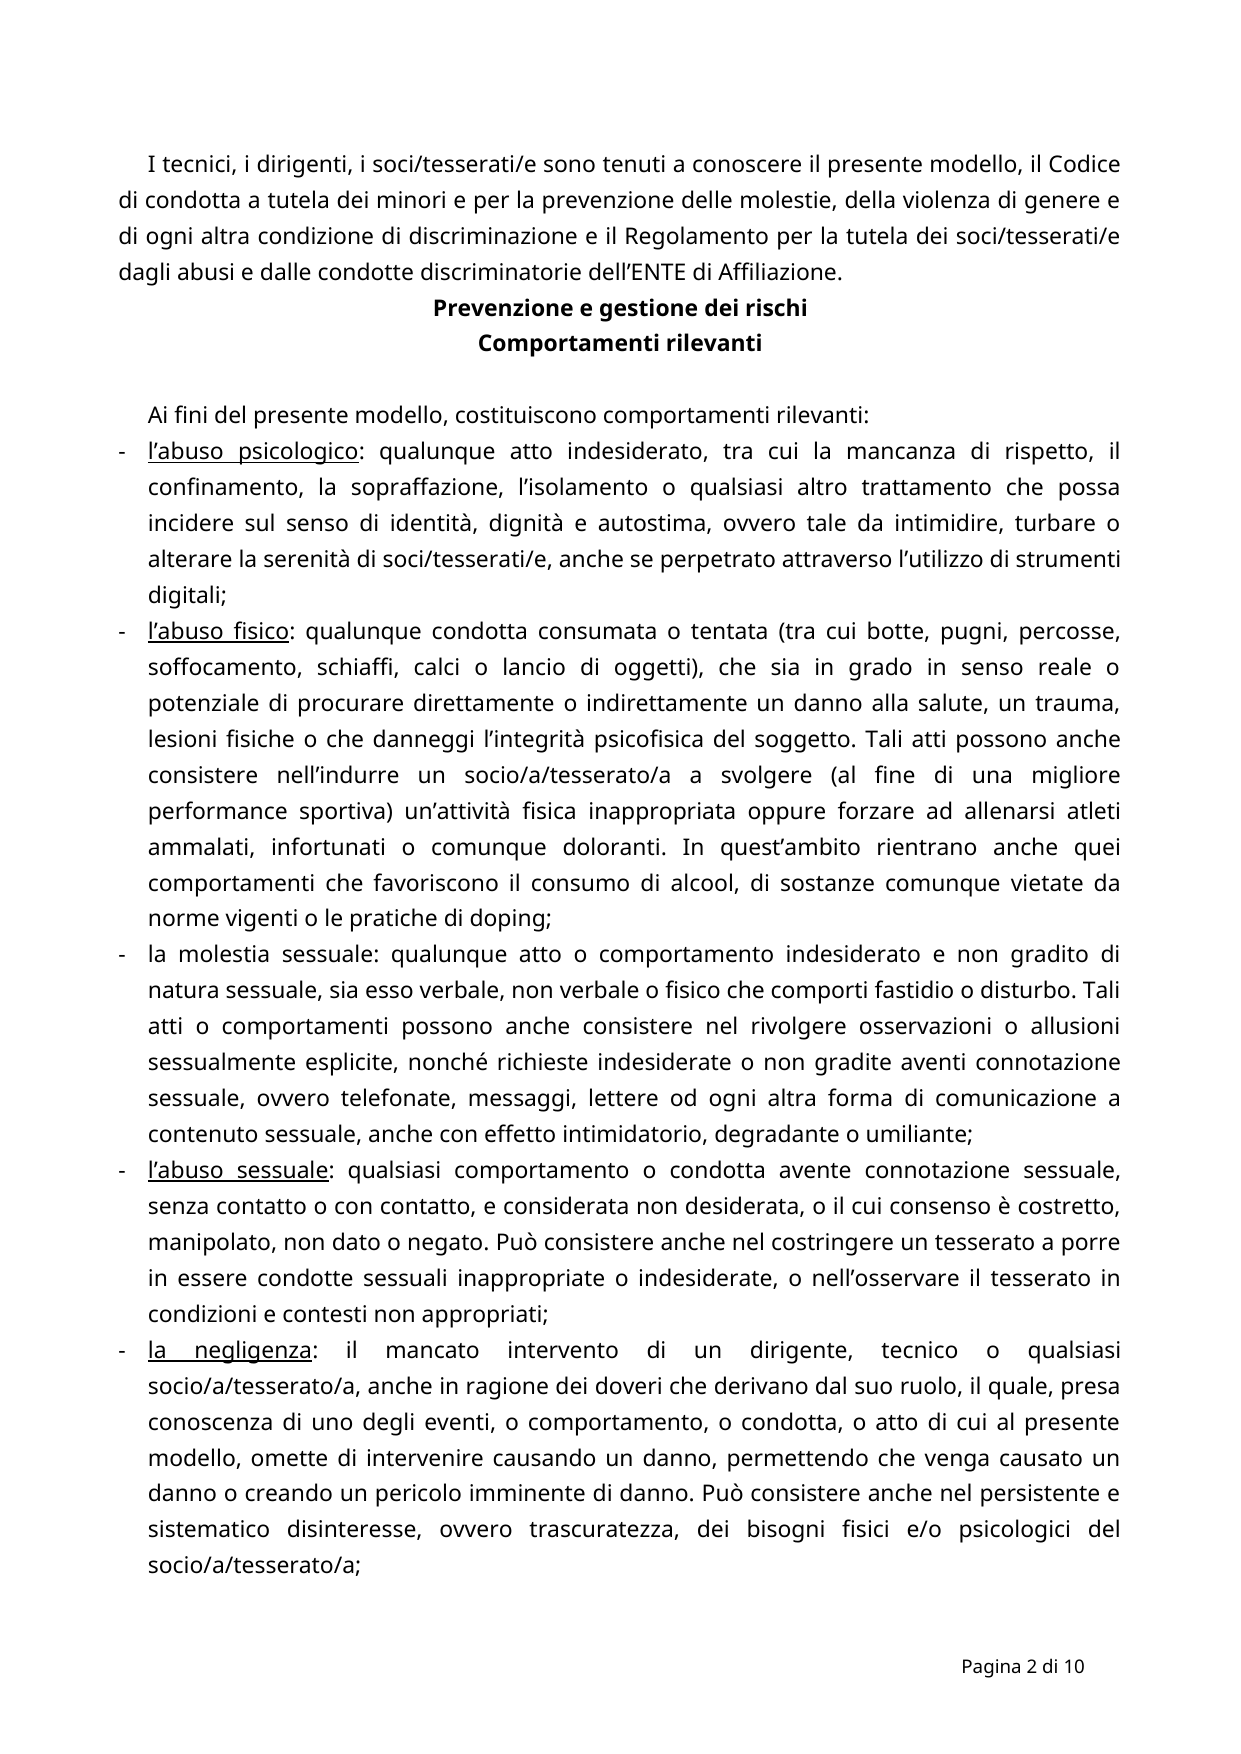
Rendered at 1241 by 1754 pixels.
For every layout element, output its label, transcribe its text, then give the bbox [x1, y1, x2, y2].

text - l’abuso sessuale: qualsiasi comportamento o condotta avente connotazione sessuale, senza contatto o con contatto, e considerata non desiderata, o il cui consenso è costretto, manipolato, non dato o negato. Può consistere anche nel costringere un tesserato a porre in essere condotte sessuali inappropriate o indesiderate, o nell’osservare il tesserato in condizioni e contesti non appropriati; [118, 1154, 1122, 1329]
text I tecnici, i dirigenti, i soci/tesserati/e sono tenuti a conoscere il presente modello, il Codice di condotta a tutela dei minori e per la prevenzione delle molestie, della violenza di genere e di ogni altra condizione di discriminazione e il Regolamento per la tutela dei soci/tesserati/e dagli abusi e dalle condotte discriminatorie dell’ENTE di Affiliazione. [118, 148, 1122, 287]
text - la molestia sessuale: qualunque atto o comportamento indesiderato e non gradito di natura sessuale, sia esso verbale, non verbale o fisico che comporti fastidio o disturbo. Tali atti o comportamenti possono anche consistere nel rivolgere osservazioni o allusioni sessualmente esplicite, nonché richieste indesiderate o non gradite aventi connotazione sessuale, ovvero telefonate, messaggi, lettere od ogni altra forma di comunicazione a contenuto sessuale, anche con effetto intimidatorio, degradante o umiliante; [118, 938, 1122, 1149]
text Comportamenti rilevanti [118, 327, 1122, 359]
text - la negligenza: il mancato intervento di un dirigente, tecnico o qualsiasi socio/a/tesserato/a, anche in ragione dei doveri che derivano dal suo ruolo, il quale, presa conoscenza di uno degli eventi, o comportamento, o condotta, o atto di cui al presente modello, omette di intervenire causando un danno, permettendo che venga causato un danno o creando un pericolo imminente di danno. Può consistere anche nel persistente e sistematico disinteresse, ovvero trascuratezza, dei bisogni fisici e/o psicologici del socio/a/tesserato/a; [118, 1334, 1122, 1581]
text - l’abuso psicologico: qualunque atto indesiderato, tra cui la mancanza di rispetto, il confinamento, la sopraffazione, l’isolamento o qualsiasi altro trattamento che possa incidere sul senso di identità, dignità e autostima, ovvero tale da intimidire, turbare o alterare la serenità di soci/tesserati/e, anche se perpetrato attraverso l’utilizzo di strumenti digitali; [118, 435, 1122, 610]
text Prevenzione e gestione dei rischi [118, 291, 1122, 323]
text - l’abuso fisico: qualunque condotta consumata o tentata (tra cui botte, pugni, percosse, soffocamento, schiaffi, calci o lancio di oggetti), che sia in grado in senso reale o potenziale di procurare direttamente o indirettamente un danno alla salute, un trauma, lesioni fisiche o che danneggi l’integrità psicofisica del soggetto. Tali atti possono anche consistere nell’indurre un socio/a/tesserato/a a svolgere (al fine di una migliore performance sportiva) un’attività fisica inappropriata oppure forzare ad allenarsi atleti ammalati, infortunati o comunque doloranti. In quest’ambito rientrano anche quei comportamenti che favoriscono il consumo di alcool, di sostanze comunque vietate da norme vigenti o le pratiche di doping; [118, 615, 1122, 934]
text Ai fini del presente modello, costituiscono comportamenti rilevanti: [118, 399, 1122, 431]
